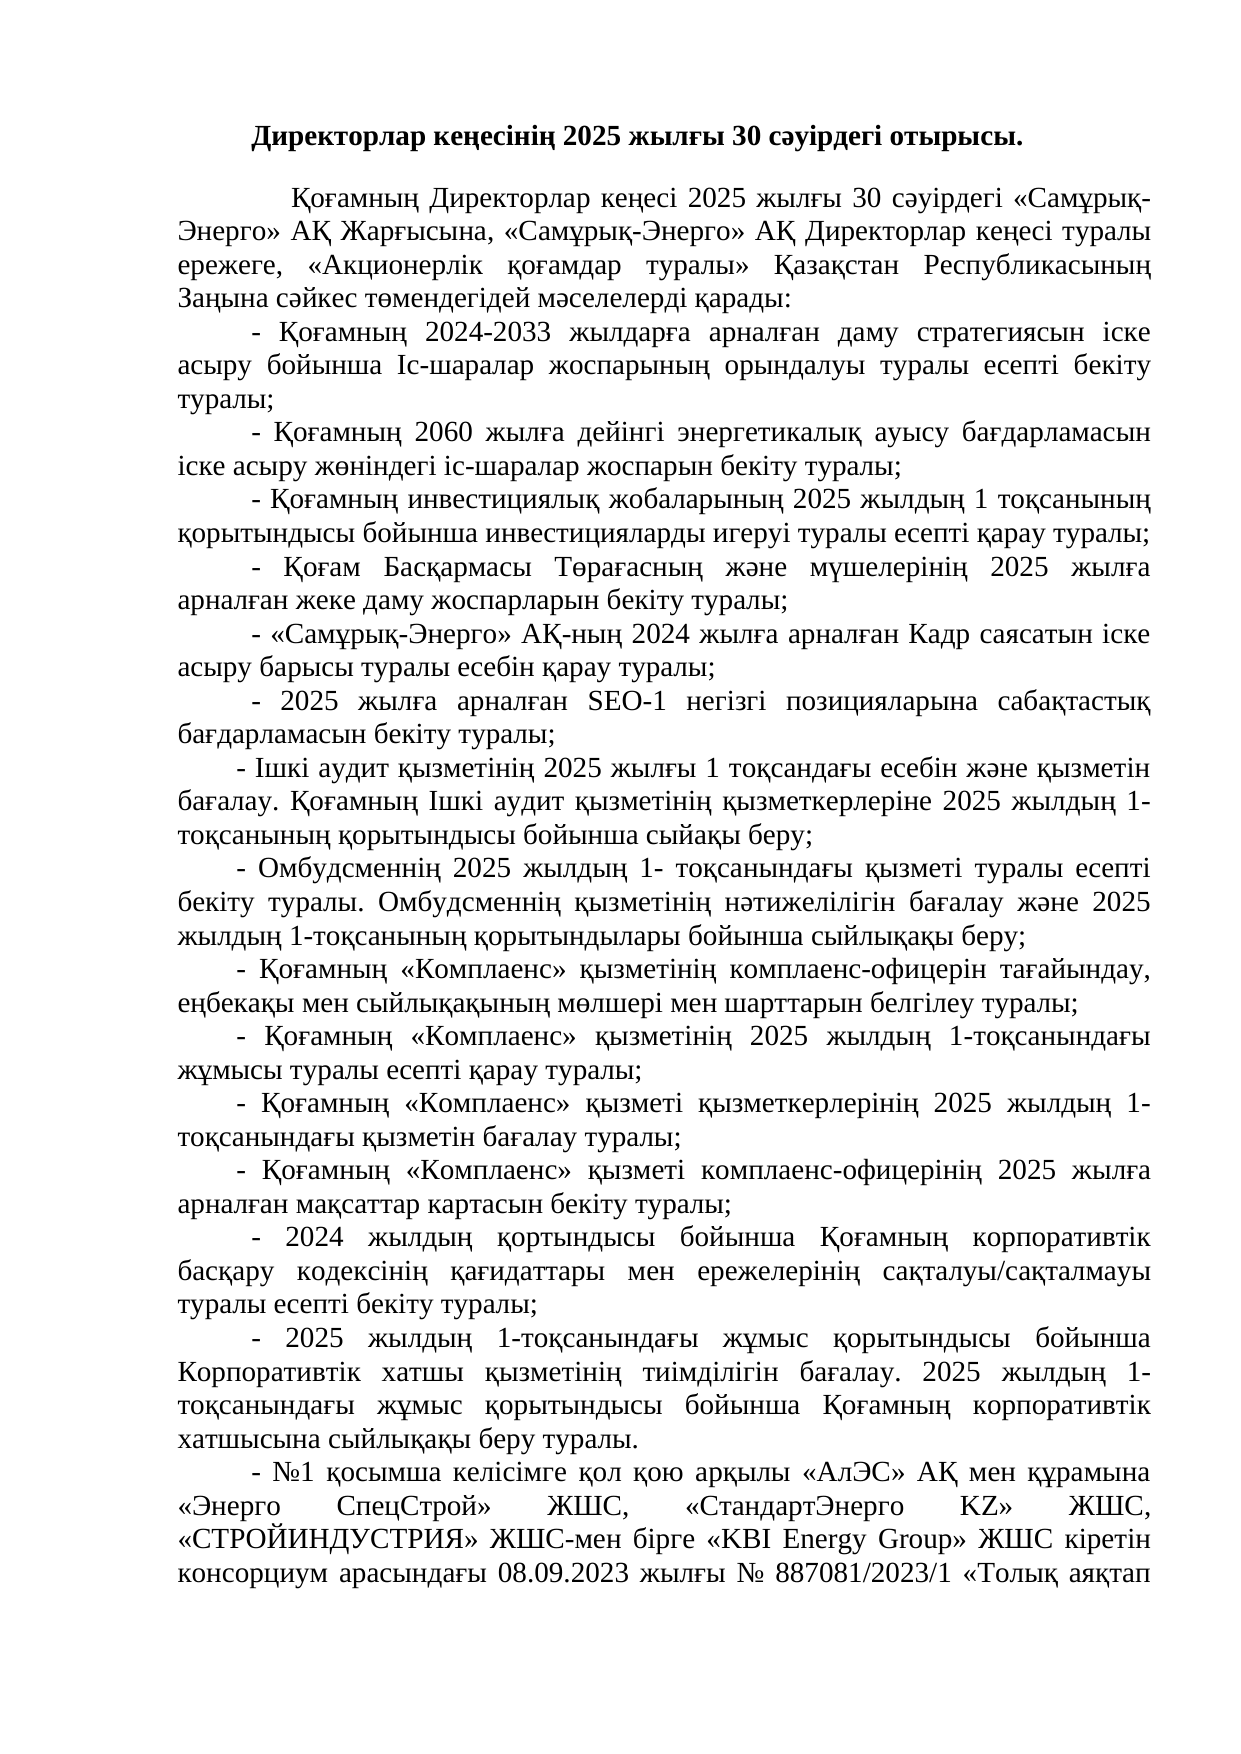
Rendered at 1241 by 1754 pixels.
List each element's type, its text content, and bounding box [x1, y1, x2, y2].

text - Қоғамның «Комплаенс» қызметінің 2025 жылдың 1-тоқсанындағы жұмысы туралы есепті қарау туралы; [177, 1018, 1152, 1085]
text - Қоғамның «Комплаенс» қызметі комплаенс-офицерінің 2025 жылға арналған мақсаттар картасын бекіту туралы; [177, 1152, 1152, 1219]
text - 2025 жылға арналған SEO-1 негізгі позицияларына сабақтастық бағдарламасын бекіту туралы; [177, 683, 1152, 750]
text - 2025 жылдың 1-тоқсанындағы жұмыс қорытындысы бойынша Корпоративтік хатшы қызметінің тиімділігін бағалау. 2025 жылдың 1- тоқсанындағы жұмыс қорытындысы бойынша Қоғамның корпоративтік хатшысына сыйлықақы беру туралы. [177, 1320, 1152, 1454]
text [177, 1454, 1152, 1588]
text Директорлар кеңесінің 2025 жылғы 30 сәуірдегі отырысы. [177, 118, 1152, 152]
text Қоғамның Директорлар кеңесі 2025 жылғы 30 сәуірдегі «Самұрық-Энерго» АҚ Жарғысына, «Самұрық-Энерго» АҚ Директорлар кеңесі туралы ережеге, «Акционерлік қоғамдар туралы» Қазақстан Республикасының Заңына сәйкес төмендегідей мәселелерді қарады: [177, 180, 1152, 314]
text - «Самұрық-Энерго» АҚ-ның 2024 жылға арналған Кадр саясатын іске асыру барысы туралы есебін қарау туралы; [177, 616, 1152, 683]
text - Қоғамның 2024-2033 жылдарға арналған даму стратегиясын іске асыру бойынша Іс-шаралар жоспарының орындалуы туралы есепті бекіту туралы; [177, 314, 1152, 414]
text - Ішкі аудит қызметінің 2025 жылғы 1 тоқсандағы есебін және қызметін бағалау. Қоғамның Ішкі аудит қызметінің қызметкерлеріне 2025 жылдың 1- тоқсанының қорытындысы бойынша сыйақы беру; [177, 750, 1152, 851]
text - Қоғамның инвестициялық жобаларының 2025 жылдың 1 тоқсанының қорытындысы бойынша инвестицияларды игеруі туралы есепті қарау туралы; [177, 482, 1152, 549]
text - Омбудсменнің 2025 жылдың 1- тоқсанындағы қызметі туралы есепті бекіту туралы. Омбудсменнің қызметінің нәтижелілігін бағалау және 2025 жылдың 1-тоқсанының қорытындылары бойынша сыйлықақы беру; [177, 851, 1152, 951]
text - Қоғамның «Комплаенс» қызметінің комплаенс-офицерін тағайындау, еңбекақы мен сыйлықақының мөлшері мен шарттарын белгілеу туралы; [177, 951, 1152, 1018]
text - Қоғамның «Комплаенс» қызметі қызметкерлерінің 2025 жылдың 1- тоқсанындағы қызметін бағалау туралы; [177, 1085, 1152, 1152]
text - Қоғам Басқармасы Төрағасның және мүшелерінің 2025 жылға арналған жеке даму жоспарларын бекіту туралы; [177, 549, 1152, 616]
text - Қоғамның 2060 жылға дейінгі энергетикалық ауысу бағдарламасын іске асыру жөніндегі іс-шаралар жоспарын бекіту туралы; [177, 414, 1152, 482]
text - 2024 жылдың қортындысы бойынша Қоғамның корпоративтік басқару кодексінің қағидаттары мен ережелерінің сақталуы/сақталмауы туралы есепті бекіту туралы; [177, 1219, 1152, 1320]
